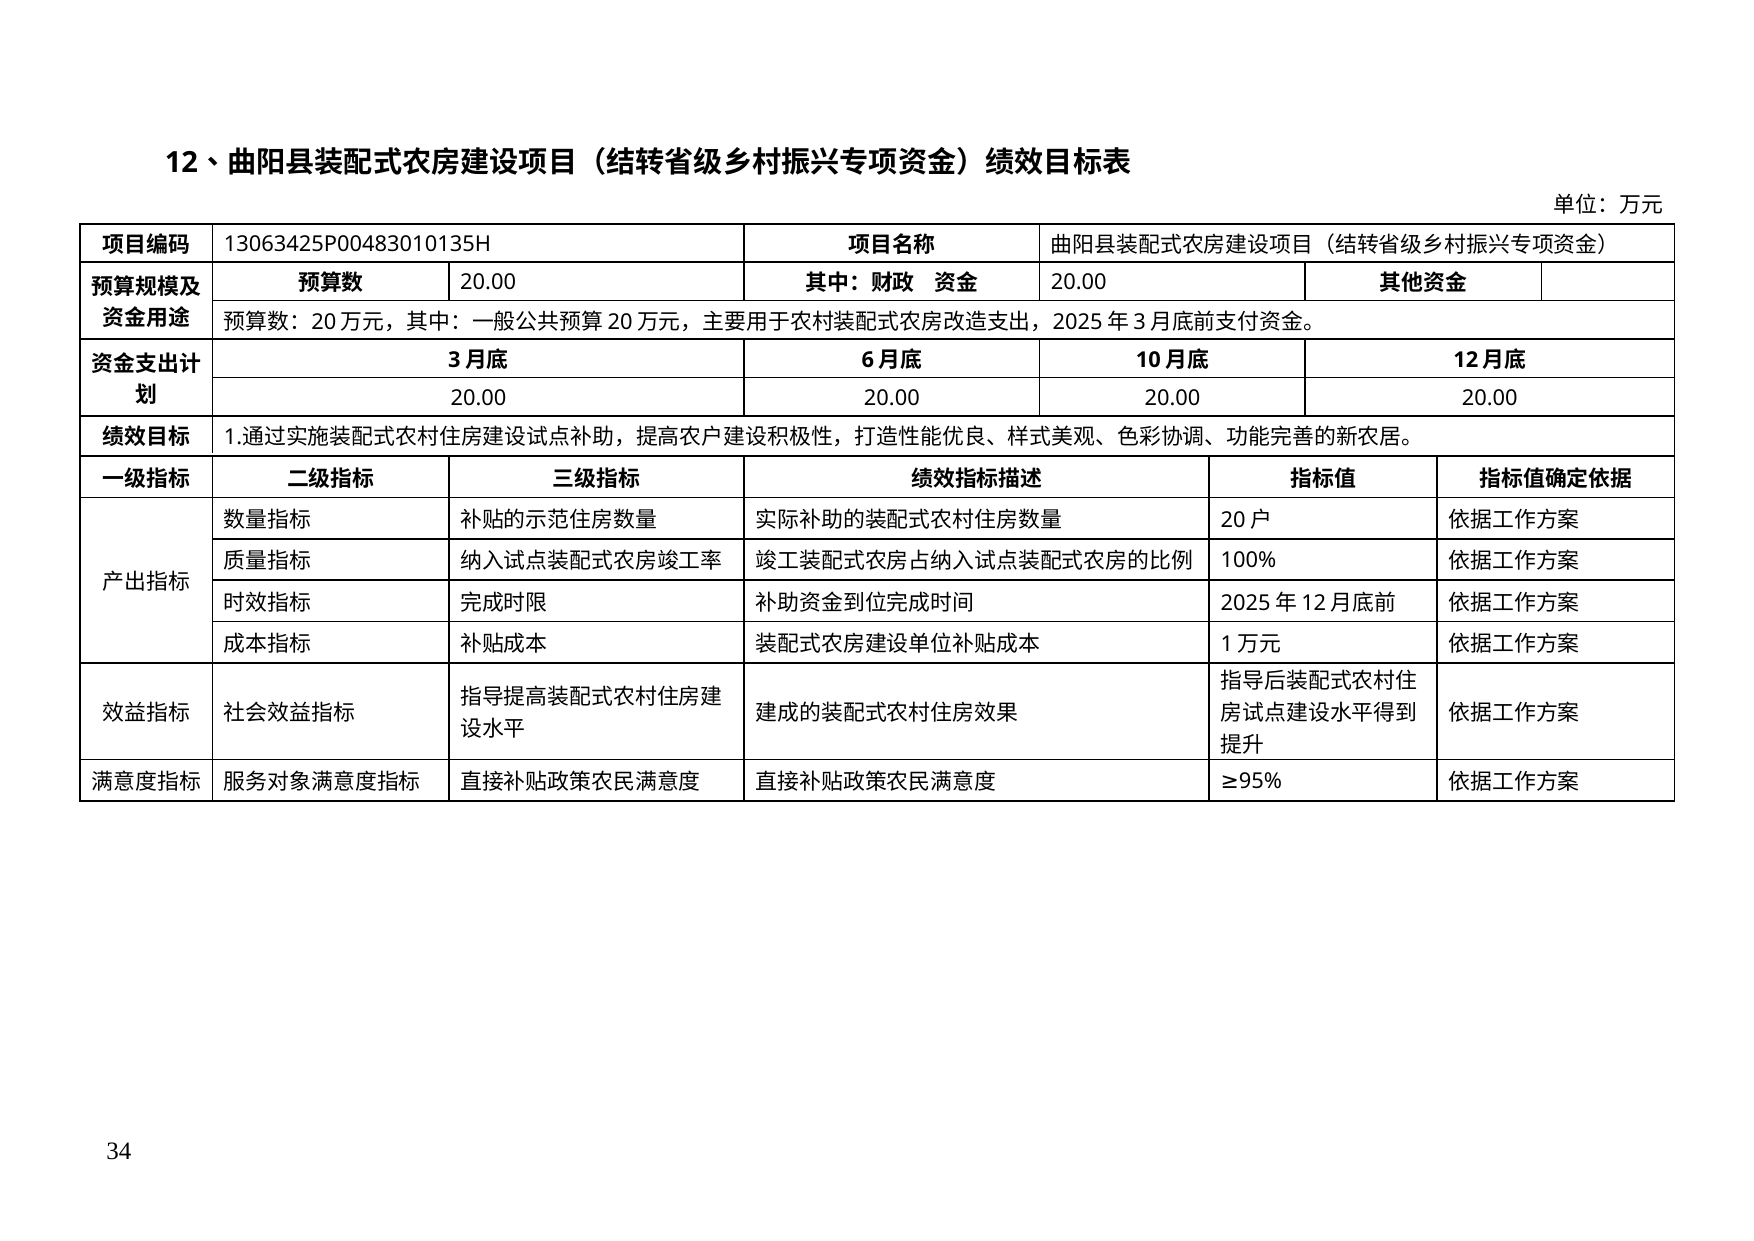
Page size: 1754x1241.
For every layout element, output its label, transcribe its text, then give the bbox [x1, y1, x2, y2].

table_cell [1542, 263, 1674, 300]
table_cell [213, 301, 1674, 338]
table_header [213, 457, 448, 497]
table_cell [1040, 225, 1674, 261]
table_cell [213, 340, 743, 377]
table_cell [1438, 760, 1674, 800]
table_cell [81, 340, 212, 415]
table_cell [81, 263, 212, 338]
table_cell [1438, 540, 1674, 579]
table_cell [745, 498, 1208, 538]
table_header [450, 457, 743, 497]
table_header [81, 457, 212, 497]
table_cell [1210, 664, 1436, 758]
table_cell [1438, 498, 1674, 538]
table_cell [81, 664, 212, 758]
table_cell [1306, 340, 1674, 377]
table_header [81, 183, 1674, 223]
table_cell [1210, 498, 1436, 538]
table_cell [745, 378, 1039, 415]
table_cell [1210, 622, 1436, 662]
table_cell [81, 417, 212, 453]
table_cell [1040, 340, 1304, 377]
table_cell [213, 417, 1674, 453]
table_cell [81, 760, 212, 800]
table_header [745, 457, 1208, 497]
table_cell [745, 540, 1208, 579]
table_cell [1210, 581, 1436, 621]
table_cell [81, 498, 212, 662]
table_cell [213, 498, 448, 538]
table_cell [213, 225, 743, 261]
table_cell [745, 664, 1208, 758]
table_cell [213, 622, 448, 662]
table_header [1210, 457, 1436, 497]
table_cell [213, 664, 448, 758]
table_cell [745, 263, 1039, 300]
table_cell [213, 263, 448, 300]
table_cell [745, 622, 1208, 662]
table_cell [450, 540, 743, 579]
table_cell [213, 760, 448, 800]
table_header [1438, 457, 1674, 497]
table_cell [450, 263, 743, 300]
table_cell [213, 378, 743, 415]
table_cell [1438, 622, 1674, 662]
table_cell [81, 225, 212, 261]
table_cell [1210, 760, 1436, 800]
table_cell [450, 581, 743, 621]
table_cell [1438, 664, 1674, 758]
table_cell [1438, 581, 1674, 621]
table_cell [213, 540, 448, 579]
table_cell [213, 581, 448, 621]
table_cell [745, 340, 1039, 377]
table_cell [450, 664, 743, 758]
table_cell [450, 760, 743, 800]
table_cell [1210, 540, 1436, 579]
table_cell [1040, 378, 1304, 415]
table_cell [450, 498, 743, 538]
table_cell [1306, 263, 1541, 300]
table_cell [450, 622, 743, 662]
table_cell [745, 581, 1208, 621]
text 12、曲阳县装配式农房建设项目（结转省级乡村振兴专项资金）绩效目标表 [106, 142, 1648, 181]
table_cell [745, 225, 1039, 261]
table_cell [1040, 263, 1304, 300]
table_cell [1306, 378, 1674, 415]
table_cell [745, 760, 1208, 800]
